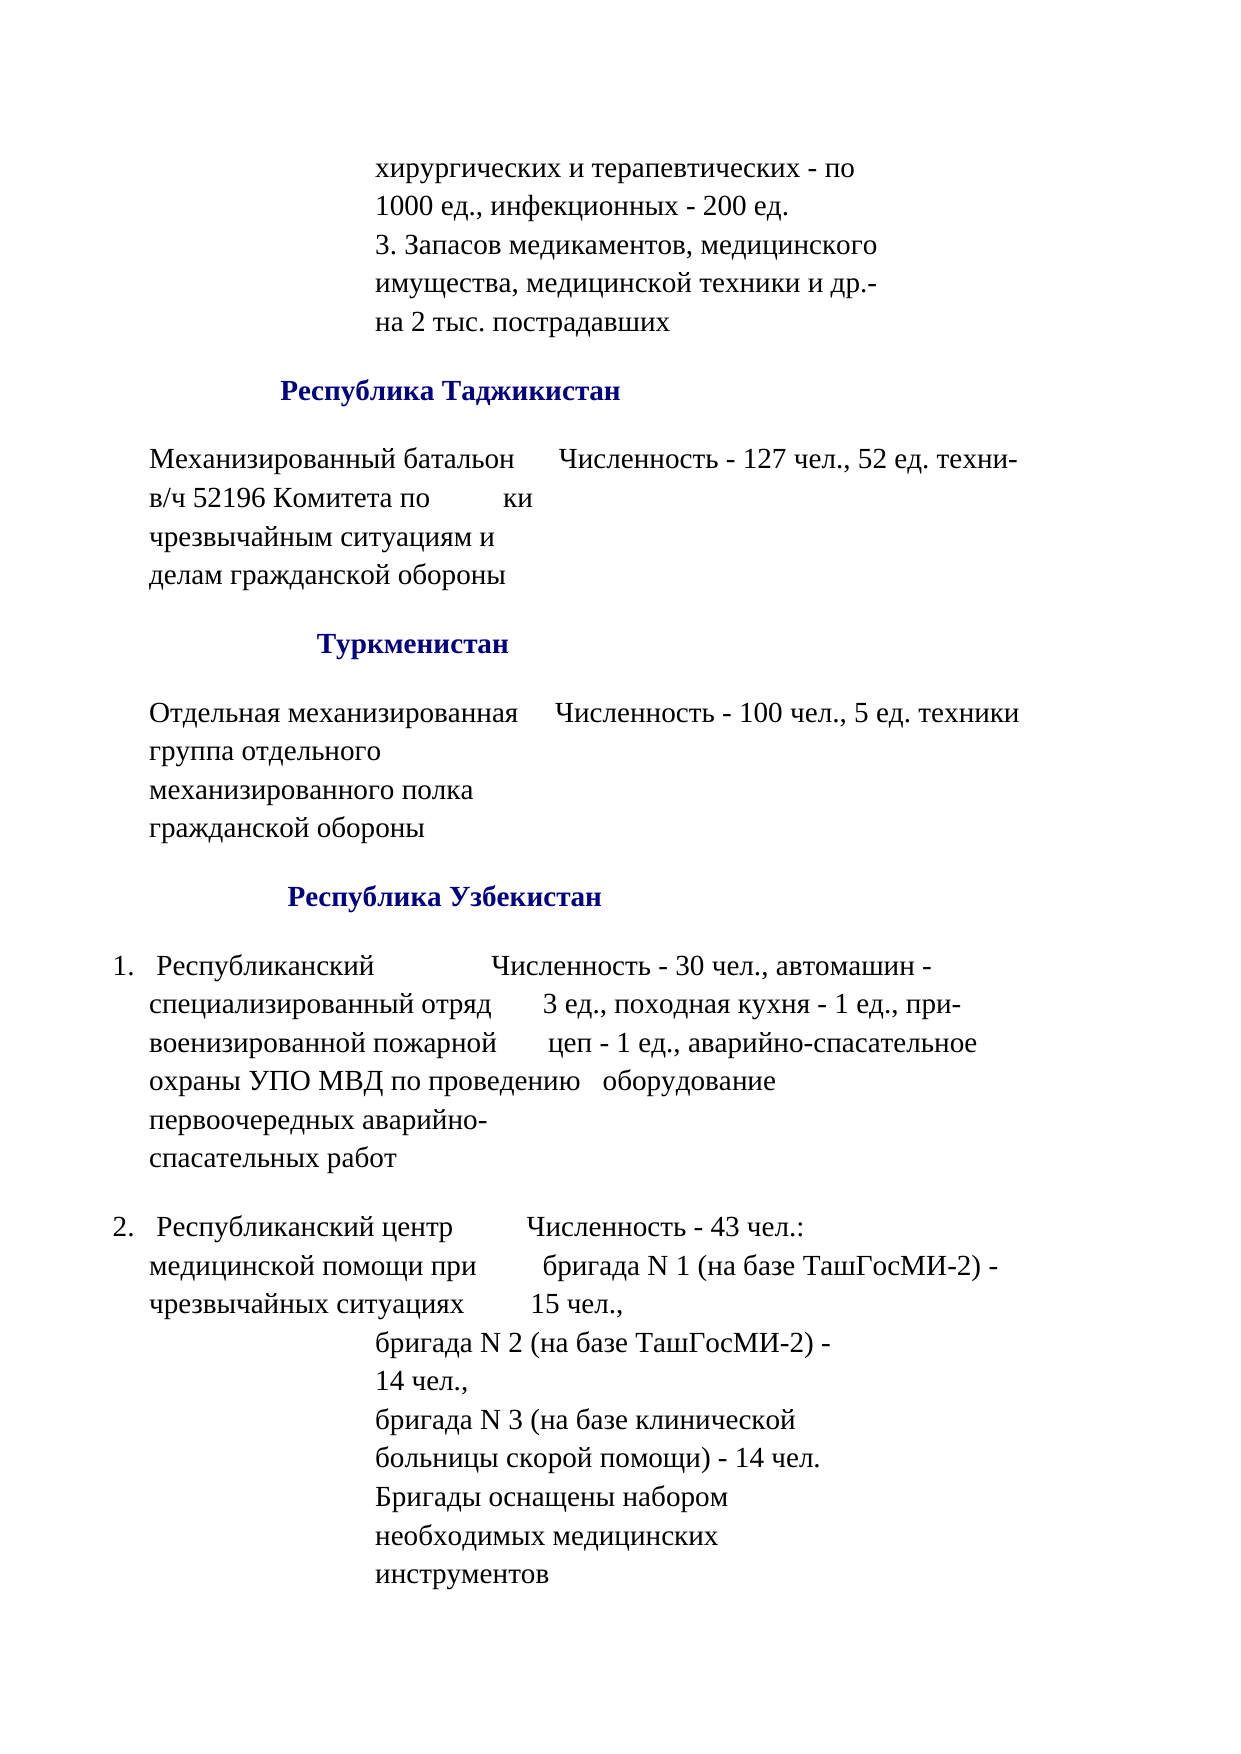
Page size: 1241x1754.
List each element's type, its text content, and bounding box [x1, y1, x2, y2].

text бригада N 2 (на базе ТашГосМИ-2) - [112, 1325, 1128, 1358]
text делам гражданской обороны [112, 557, 1128, 591]
text группа отдельного [112, 733, 1128, 767]
text 14 чел., [112, 1363, 1128, 1397]
text 1000 ед., инфекционных - 200 ед. [112, 188, 1128, 222]
text медицинской помощи при бригада N 1 (на базе ТашГосМИ-2) - [112, 1248, 1128, 1281]
text чрезвычайных ситуациях 15 чел., [112, 1286, 1128, 1320]
text 1. Республиканский Численность - 30 чел., автомашин - [112, 948, 1128, 981]
text 2. Республиканский центр Численность - 43 чел.: [112, 1209, 1128, 1243]
text чрезвычайным ситуациям и [112, 519, 1128, 552]
text Бригады оснащены набором [112, 1479, 1128, 1513]
text Республика Узбекистан [112, 879, 1128, 913]
text имущества, медицинской техники и др.- [112, 266, 1128, 299]
text 3. Запасов медикаментов, медицинского [112, 227, 1128, 261]
text первоочередных аварийно- [112, 1102, 1128, 1136]
text необходимых медицинских [112, 1518, 1128, 1551]
text специализированный отряд 3 ед., походная кухня - 1 ед., при- [112, 986, 1128, 1020]
text больницы скорой помощи) - 14 чел. [112, 1441, 1128, 1474]
text механизированного полка [112, 772, 1128, 805]
text в/ч 52196 Комитета по ки [112, 480, 1128, 514]
text Отдельная механизированная Численность - 100 чел., 5 ед. техники [112, 695, 1128, 728]
text военизированной пожарной цеп - 1 ед., аварийно-спасательное [112, 1025, 1128, 1058]
text охраны УПО МВД по проведению оборудование [112, 1063, 1128, 1097]
text Республика Таджикистан [112, 373, 1128, 406]
text Механизированный батальон Численность - 127 чел., 52 ед. техни- [112, 442, 1128, 475]
text на 2 тыс. пострадавших [112, 304, 1128, 338]
text инструментов [112, 1556, 1128, 1590]
text бригада N 3 (на базе клинической [112, 1402, 1128, 1436]
text хирургических и терапевтических - по [112, 150, 1128, 183]
text спасательных работ [112, 1141, 1128, 1174]
text гражданской обороны [112, 810, 1128, 844]
text Туркменистан [112, 626, 1128, 659]
